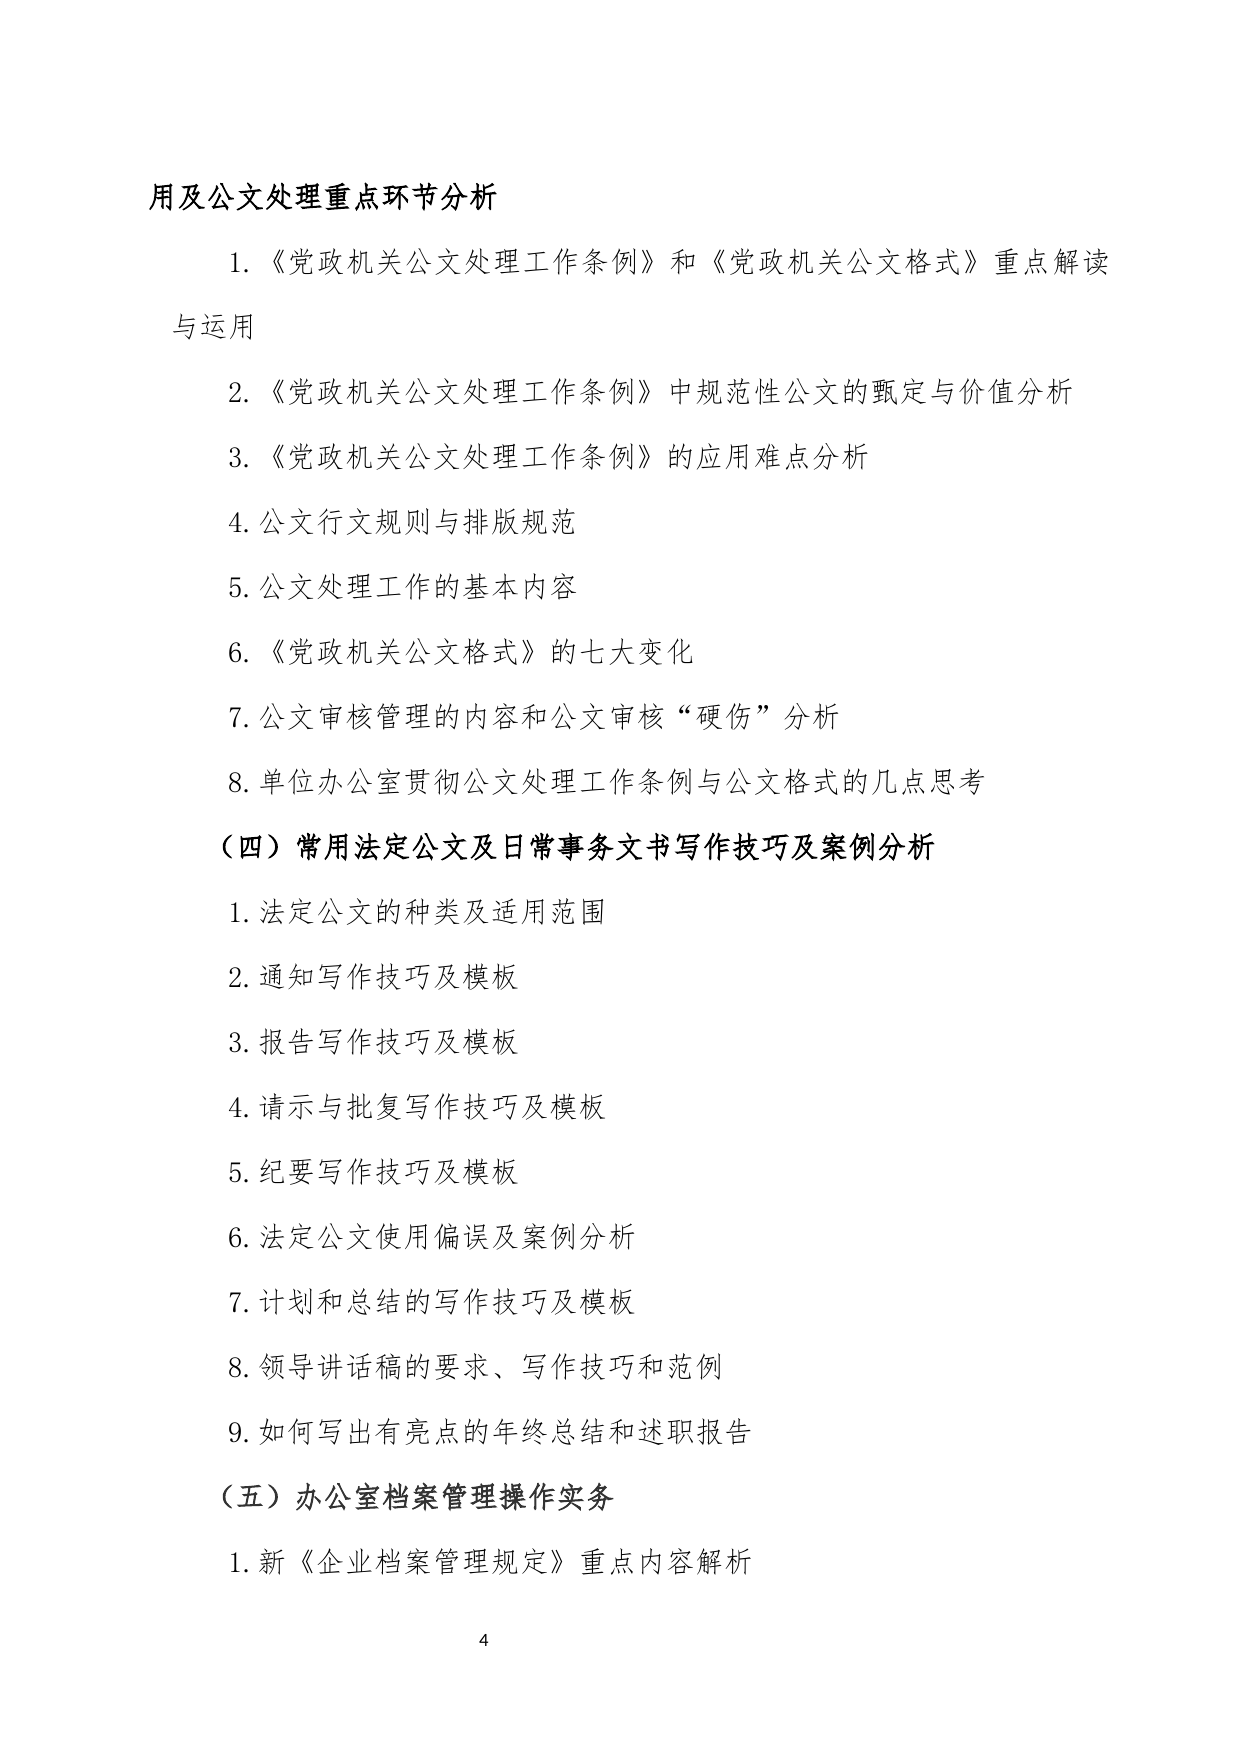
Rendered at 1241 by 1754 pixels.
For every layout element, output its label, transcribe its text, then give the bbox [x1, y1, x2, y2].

text 3.报告写作技巧及模板 [169, 1007, 1110, 1072]
text 5.公文处理工作的基本内容 [169, 552, 1110, 617]
text 7.计划和总结的写作技巧及模板 [169, 1267, 1110, 1332]
text 5.纪要写作技巧及模板 [169, 1137, 1110, 1202]
text （五）办公室档案管理操作实务 [148, 1462, 1110, 1527]
text （四）常用法定公文及日常事务文书写作技巧及案例分析 [148, 812, 1110, 877]
text 4.公文行文规则与排版规范 [169, 487, 1110, 552]
text 1.新《企业档案管理规定》重点内容解析 [169, 1527, 1110, 1592]
text 4.请示与批复写作技巧及模板 [169, 1072, 1110, 1137]
text 8.单位办公室贯彻公文处理工作条例与公文格式的几点思考 [169, 747, 1110, 812]
text 2.《党政机关公文处理工作条例》中规范性公文的甄定与价值分析 [169, 357, 1110, 422]
text 6.法定公文使用偏误及案例分析 [169, 1202, 1110, 1267]
text 8.领导讲话稿的要求、写作技巧和范例 [169, 1332, 1110, 1397]
text 1.《党政机关公文处理工作条例》和《党政机关公文格式》重点解读与运用 [169, 227, 1110, 357]
text 6.《党政机关公文格式》的七大变化 [169, 617, 1110, 682]
text 9.如何写出有亮点的年终总结和述职报告 [169, 1397, 1110, 1462]
text 1.法定公文的种类及适用范围 [169, 877, 1110, 942]
text 7.公文审核管理的内容和公文审核“硬伤”分析 [169, 682, 1110, 747]
text 2.通知写作技巧及模板 [169, 942, 1110, 1007]
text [148, 162, 1110, 227]
text 3.《党政机关公文处理工作条例》的应用难点分析 [169, 422, 1110, 487]
